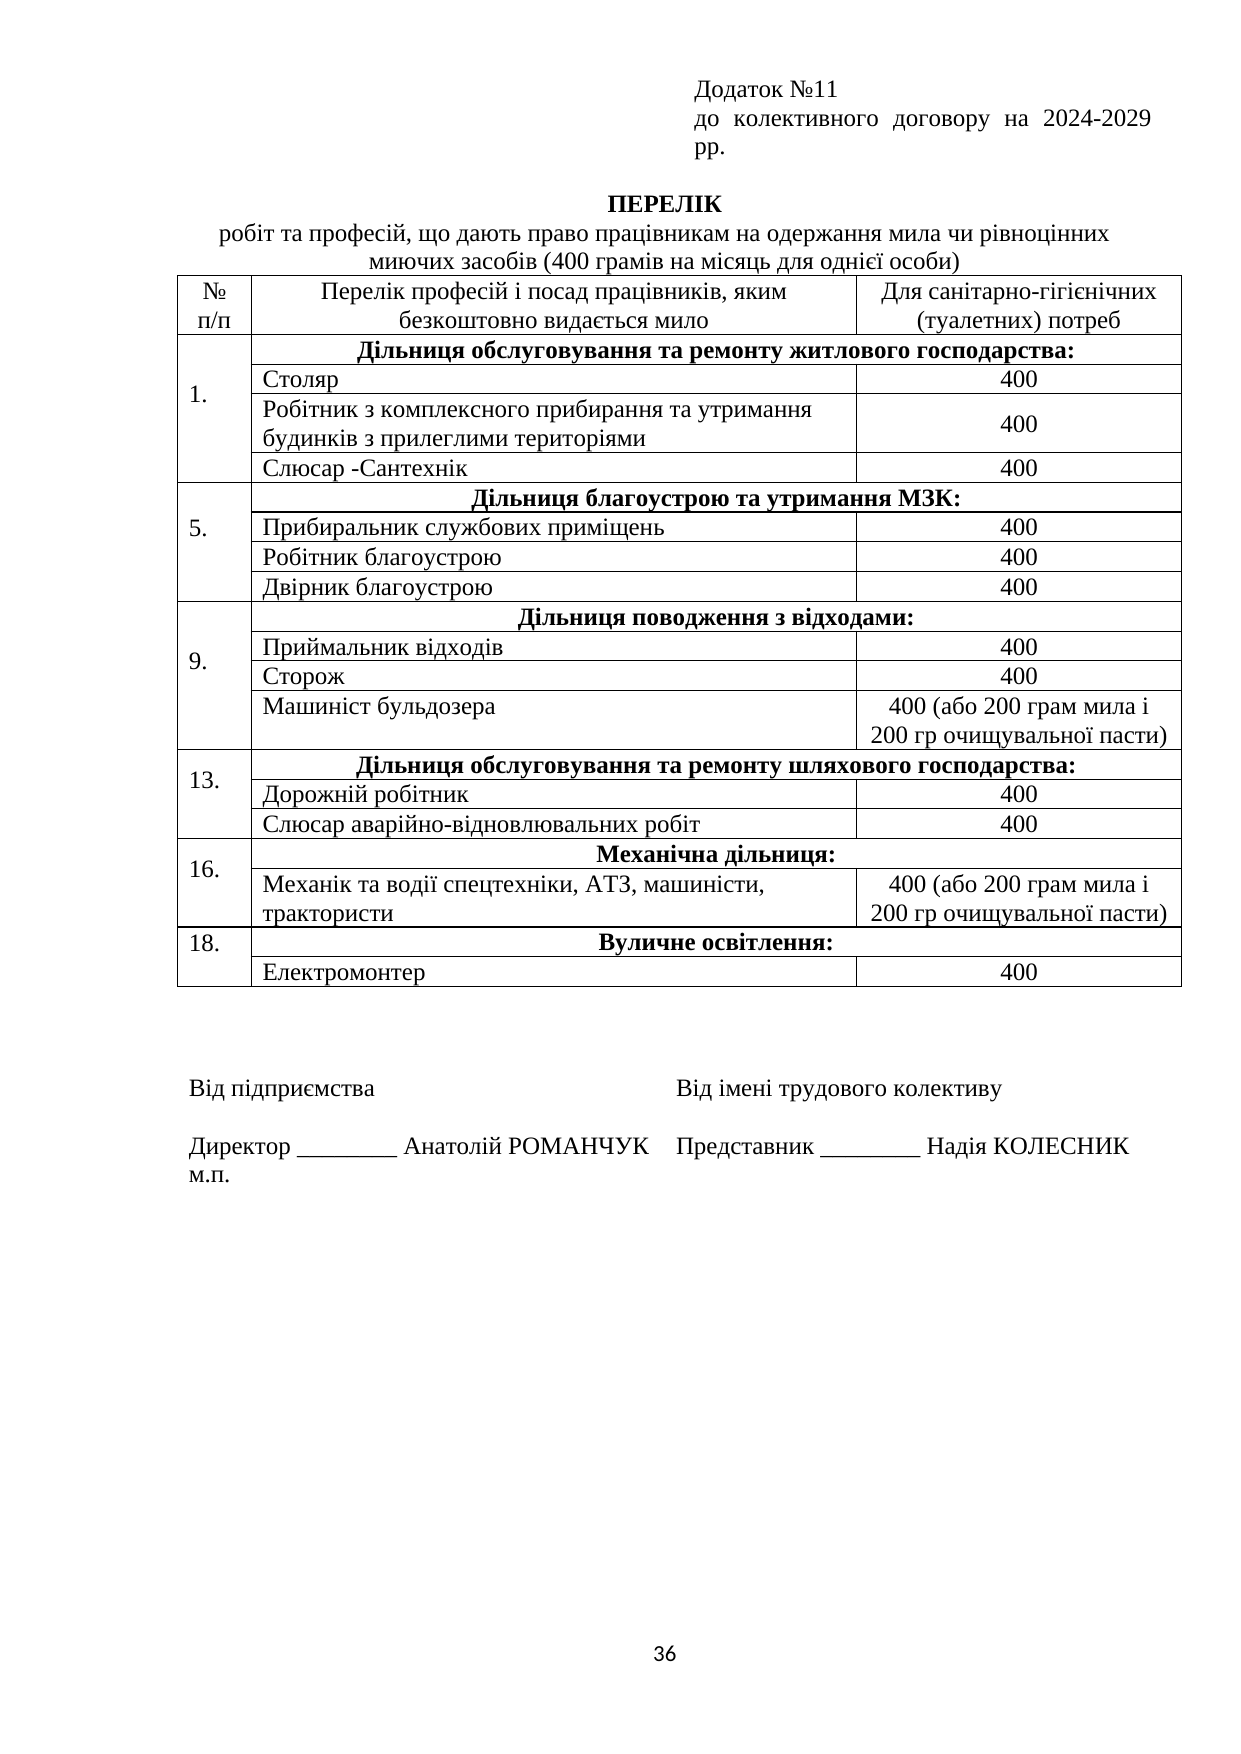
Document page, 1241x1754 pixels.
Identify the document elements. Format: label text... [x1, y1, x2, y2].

table_cell 400 [857, 542, 1181, 571]
text ПЕРЕЛІК [177, 189, 1152, 218]
table_cell Робітник благоустрою [252, 542, 856, 571]
table_cell 400 [857, 661, 1181, 690]
table_cell 400 [857, 365, 1181, 393]
table_cell Директор ________ Анатолій РОМАНЧУК м.п. [177, 1131, 664, 1188]
table_cell [178, 928, 251, 986]
table_cell 400 (або 200 грам мила і 200 гр очищувальної пасти) [857, 691, 1181, 749]
table_cell [178, 839, 251, 926]
table_cell Дільниця благоустрою та утримання МЗК: [252, 483, 1181, 511]
table_cell 400 (або 200 грам мила і 200 гр очищувальної пасти) [857, 869, 1181, 926]
text робіт та професій, що дають право працівникам на одержання мила чи рівноцінних миючих засобів (400 грамів на місяць для однієї особи) [177, 218, 1152, 275]
table_cell Машиніст бульдозера [252, 691, 856, 749]
table_cell Вуличне освітлення: [252, 928, 1181, 956]
table_cell 400 [857, 513, 1181, 541]
table_cell Прибиральник службових приміщень [252, 513, 856, 541]
table_cell Дільниця обслуговування та ремонту житлового господарства: [252, 335, 1181, 363]
table_cell 400 [857, 957, 1181, 986]
table_cell 400 [857, 394, 1181, 452]
table_header № п/п [178, 276, 251, 334]
table_cell Приймальник відходів [252, 632, 856, 660]
table_cell Слюсар аварійно-відновлювальних робіт [252, 809, 856, 838]
table_cell Столяр [252, 365, 856, 393]
table_cell Електромонтер [252, 957, 856, 986]
table_cell 400 [857, 572, 1181, 601]
table_cell Слюсар -Сантехнік [252, 453, 856, 482]
table_cell 400 [857, 453, 1181, 482]
table_cell Робітник з комплексного прибирання та утримання будинків з прилеглими територіями [252, 394, 856, 452]
table_header Перелік професій і посад працівників, яким безкоштовно видається мило [252, 276, 856, 334]
table_cell 400 [857, 632, 1181, 660]
table_cell [178, 483, 251, 601]
table_cell Представник ________ Надія КОЛЕСНИК [665, 1131, 1152, 1188]
text до колективного договору на 2024-2029 рр. [694, 103, 1152, 160]
table_header Для санітарно-гігієнічних (туалетних) потреб [857, 276, 1181, 334]
table_cell Дорожній робітник [252, 780, 856, 808]
table_cell [178, 602, 251, 749]
table_cell Механік та водії спецтехніки, АТЗ, машиністи, трактористи [252, 869, 856, 926]
table_cell Сторож [252, 661, 856, 690]
table_cell 400 [857, 809, 1181, 838]
table_cell [178, 750, 251, 838]
table_cell Дільниця поводження з відходами: [252, 602, 1181, 631]
table_header Від підприємства [177, 1073, 664, 1131]
table_cell 400 [857, 780, 1181, 808]
table_cell [178, 335, 251, 482]
table_header Від імені трудового колективу [665, 1073, 1152, 1131]
text Додаток №11 [694, 74, 1152, 103]
table_cell Дільниця обслуговування та ремонту шляхового господарства: [252, 750, 1181, 778]
table_cell Двірник благоустрою [252, 572, 856, 601]
table_cell Механічна дільниця: [252, 839, 1181, 868]
